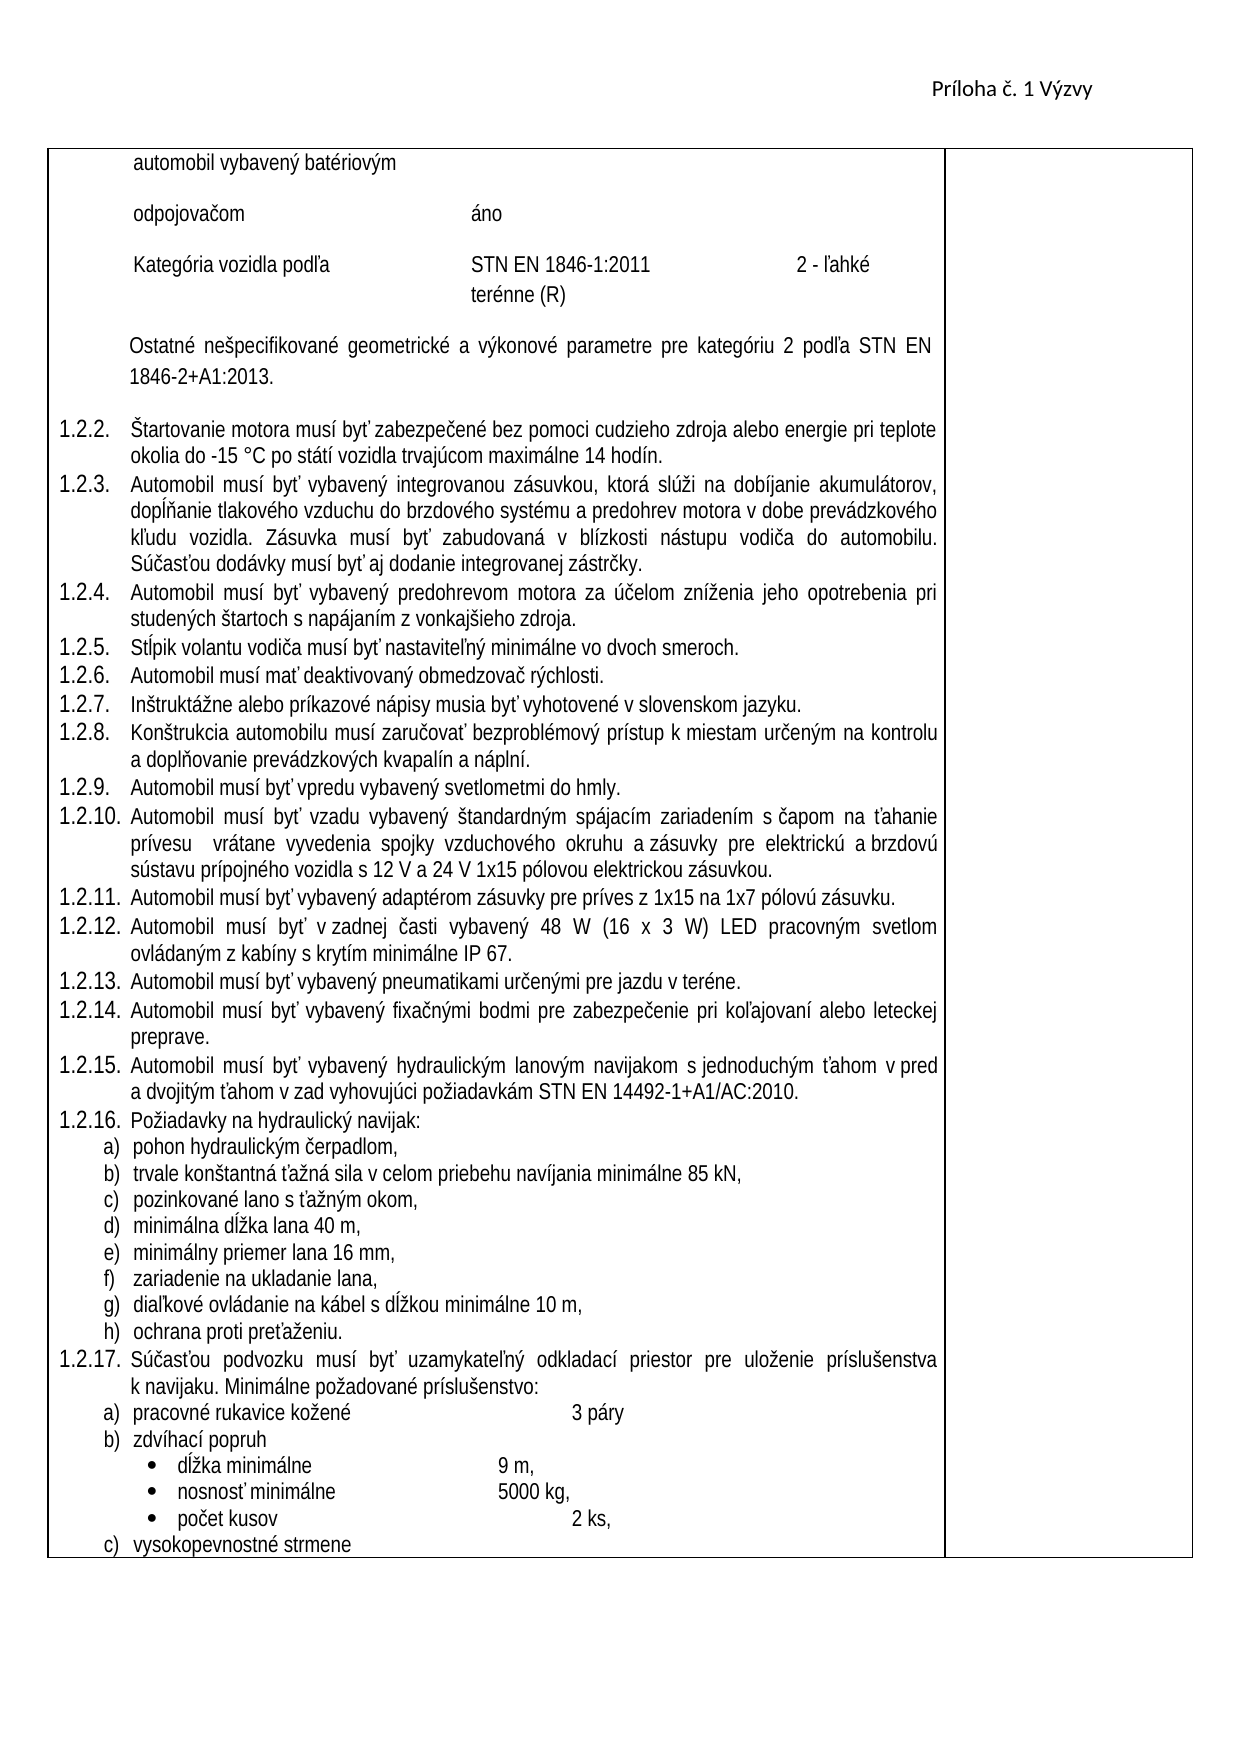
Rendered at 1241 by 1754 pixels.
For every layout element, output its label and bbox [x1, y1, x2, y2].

table_cell [49, 149, 944, 1557]
table_cell [946, 149, 1192, 1557]
